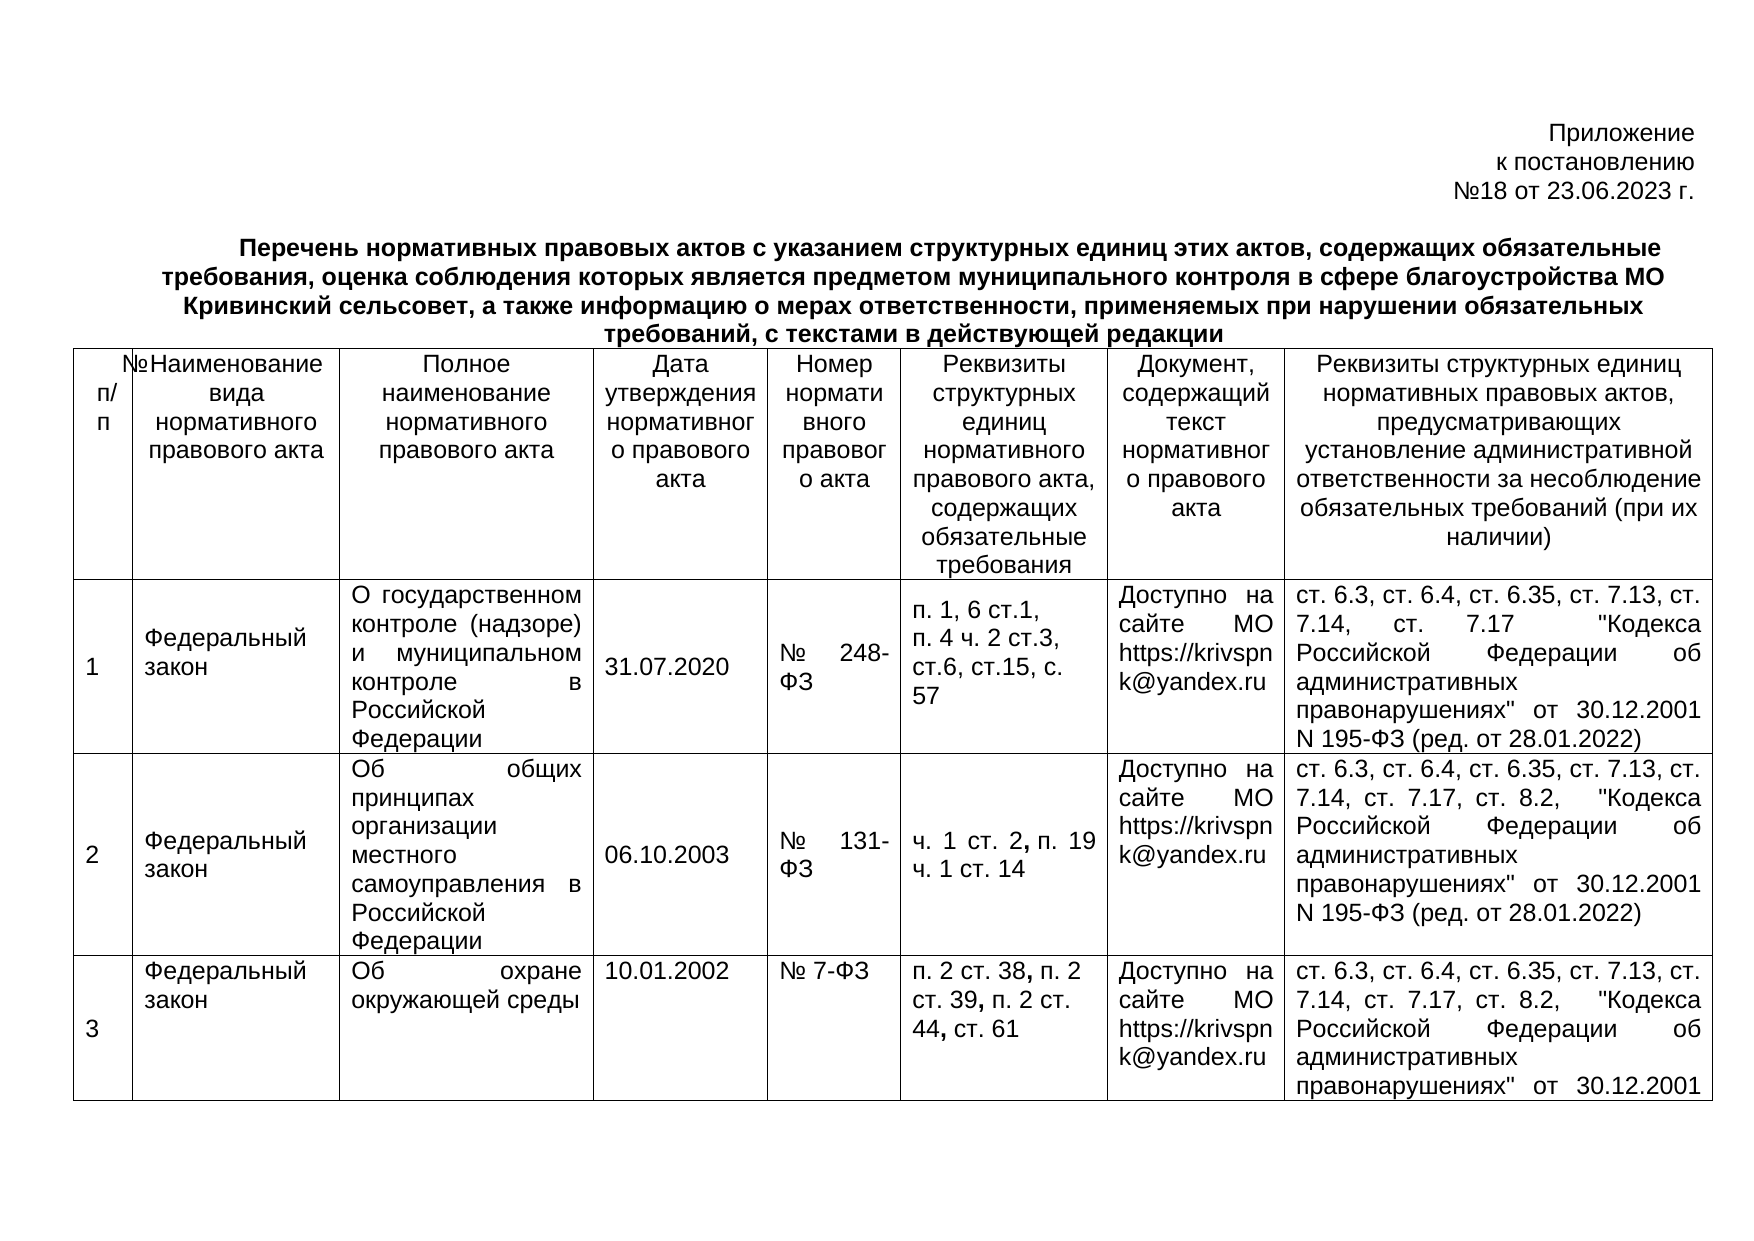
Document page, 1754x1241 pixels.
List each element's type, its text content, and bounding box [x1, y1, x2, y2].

text Приложение [133, 118, 1695, 147]
table_cell О государственном контроле (надзоре) и муниципальном контроле в Российской Федерации [340, 580, 593, 753]
table_cell Об общих принципах организации местного самоуправления в Российской Федерации [340, 754, 593, 955]
table_cell 2 [74, 754, 132, 955]
table_cell 1 [74, 580, 132, 753]
table_cell 06.10.2003 [594, 754, 767, 955]
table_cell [1108, 956, 1284, 1100]
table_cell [901, 956, 1107, 1100]
table_cell Доступно на сайте МО https://krivspnk@yandex.ru [1108, 580, 1284, 753]
table_header Дата утверждения нормативного правового акта [594, 349, 767, 579]
table_cell Федеральный закон [133, 754, 339, 955]
table_cell 10.01.2002 [594, 956, 767, 1100]
table_cell № 131-ФЗ [768, 754, 900, 955]
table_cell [1285, 956, 1712, 1100]
table_cell Федеральный закон [133, 956, 339, 1100]
text к постановлению [133, 147, 1695, 176]
table_header Реквизиты структурных единиц нормативных правовых актов, предусматривающих установление административной ответственности за несоблюдение обязательных требований (при их наличии) [1285, 349, 1712, 579]
table_cell № 248-ФЗ [768, 580, 900, 753]
table_cell 3 [74, 956, 132, 1100]
table_cell п. 1, 6 ст.1, п. 4 ч. 2 ст.3, ст.6, ст.15, с. 57 [901, 580, 1107, 753]
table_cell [340, 956, 593, 1100]
table_cell 31.07.2020 [594, 580, 767, 753]
table_header Реквизиты структурных единиц нормативного правового акта, содержащих обязательные требования [901, 349, 1107, 579]
table_cell № 7-ФЗ [768, 956, 900, 1100]
table_header № п/п [74, 349, 132, 579]
table_cell ст. 6.3, ст. 6.4, ст. 6.35, ст. 7.13, ст. 7.14, ст. 7.17 "Кодекса Российской Федерации об административных правонарушениях" от 30.12.2001 N 195-ФЗ (ред. от 28.01.2022) [1285, 580, 1712, 753]
table_cell Доступно на сайте МО https://krivspnk@yandex.ru [1108, 754, 1284, 955]
table_header Документ, содержащий текст нормативного правового акта [1108, 349, 1284, 579]
text №18 от 23.06.2023 г. [133, 176, 1695, 204]
table_header Номер нормативного правового акта [768, 349, 900, 579]
text Перечень нормативных правовых актов с указанием структурных единиц этих актов, содержащих обязательные требования, оценка соблюдения которых является предметом муниципального контроля в сфере благоустройства МО Кривинский сельсовет, а также информацию о мерах ответственности, применяемых при нарушении обязательных требований, с текстами в действующей редакции [133, 233, 1695, 348]
table_cell Федеральный закон [133, 580, 339, 753]
table_header Наименование вида нормативного правового акта [133, 349, 339, 579]
table_cell ч. 1 ст. 2, п. 19 ч. 1 ст. 14 [901, 754, 1107, 955]
table_header Полное наименование нормативного правового акта [340, 349, 593, 579]
